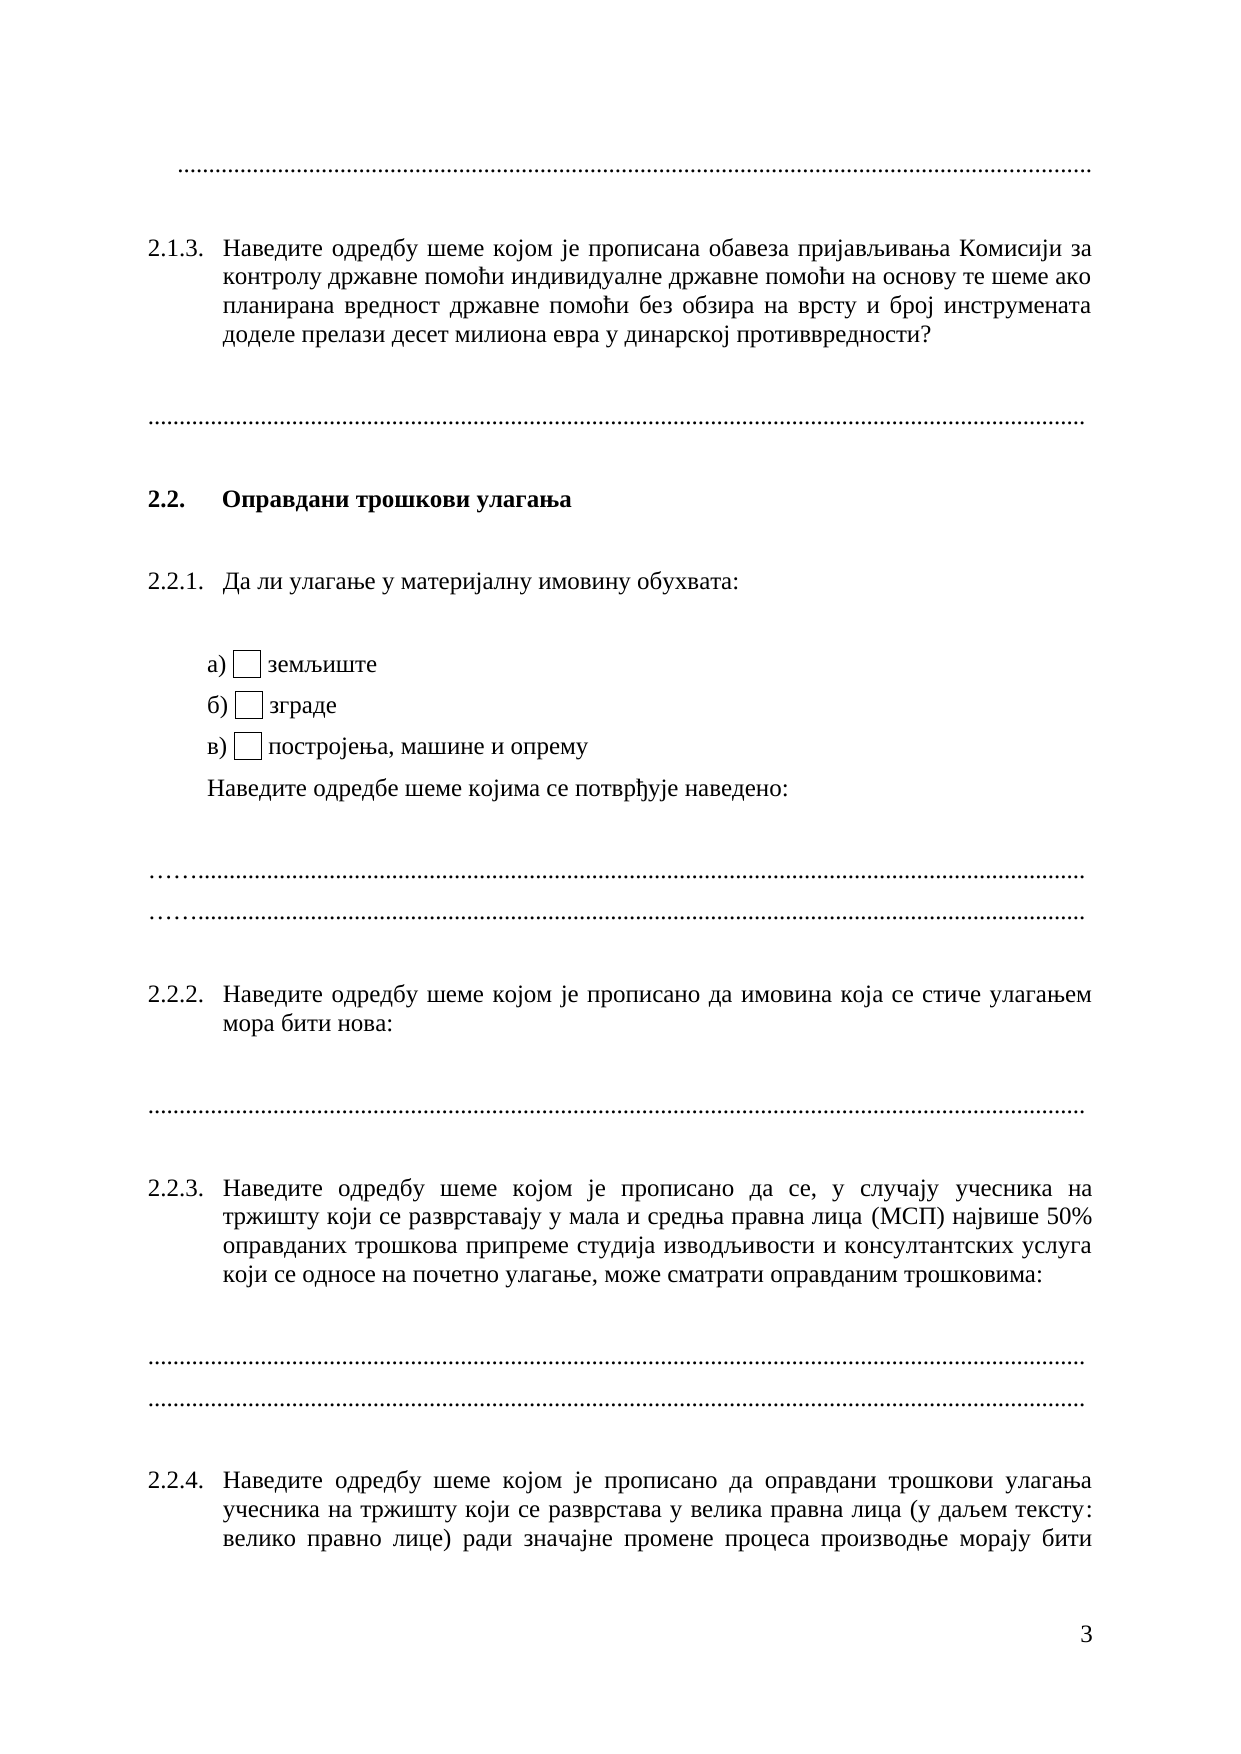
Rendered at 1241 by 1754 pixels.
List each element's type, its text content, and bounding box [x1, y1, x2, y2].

list Наведите одредбу шеме којом је прописано да имовина која се стиче улагањем мора бити нова: [148, 979, 1092, 1036]
text в) постројења, машине и опрему [207, 731, 1092, 760]
text …….............................................................................................................................................. [148, 896, 1092, 925]
text б) зграде [207, 690, 1092, 719]
list Оправдани трошкови улагања [148, 484, 1092, 513]
list Наведите одредбу шеме којом је прописано да се, у случају учесника на тржишту који се разврставају у мала и средња правна лица (МСП) највише 50% оправданих трошкова припреме студија изводљивости и консултантских услуга који се односе на почетно улагање, може сматрати оправданим трошковима: [148, 1173, 1092, 1288]
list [148, 1465, 1092, 1551]
text Наведите одредбе шеме којима се потврђује наведено: [207, 773, 1092, 801]
text а) земљиште [207, 649, 1092, 678]
list Да ли улагање у материјалну имовину обухвата: [148, 566, 1092, 595]
text …….............................................................................................................................................. [148, 855, 1092, 884]
list Наведите одредбу шеме којом је прописана обавеза пријављивања Комисији за контролу државне помоћи индивидуалне државне помоћи на основу те шеме ако планирана вредност државне помоћи без обзира на врсту и број инструмената доделе прелази десет милиона евра у динарској противвредности? [148, 233, 1092, 348]
